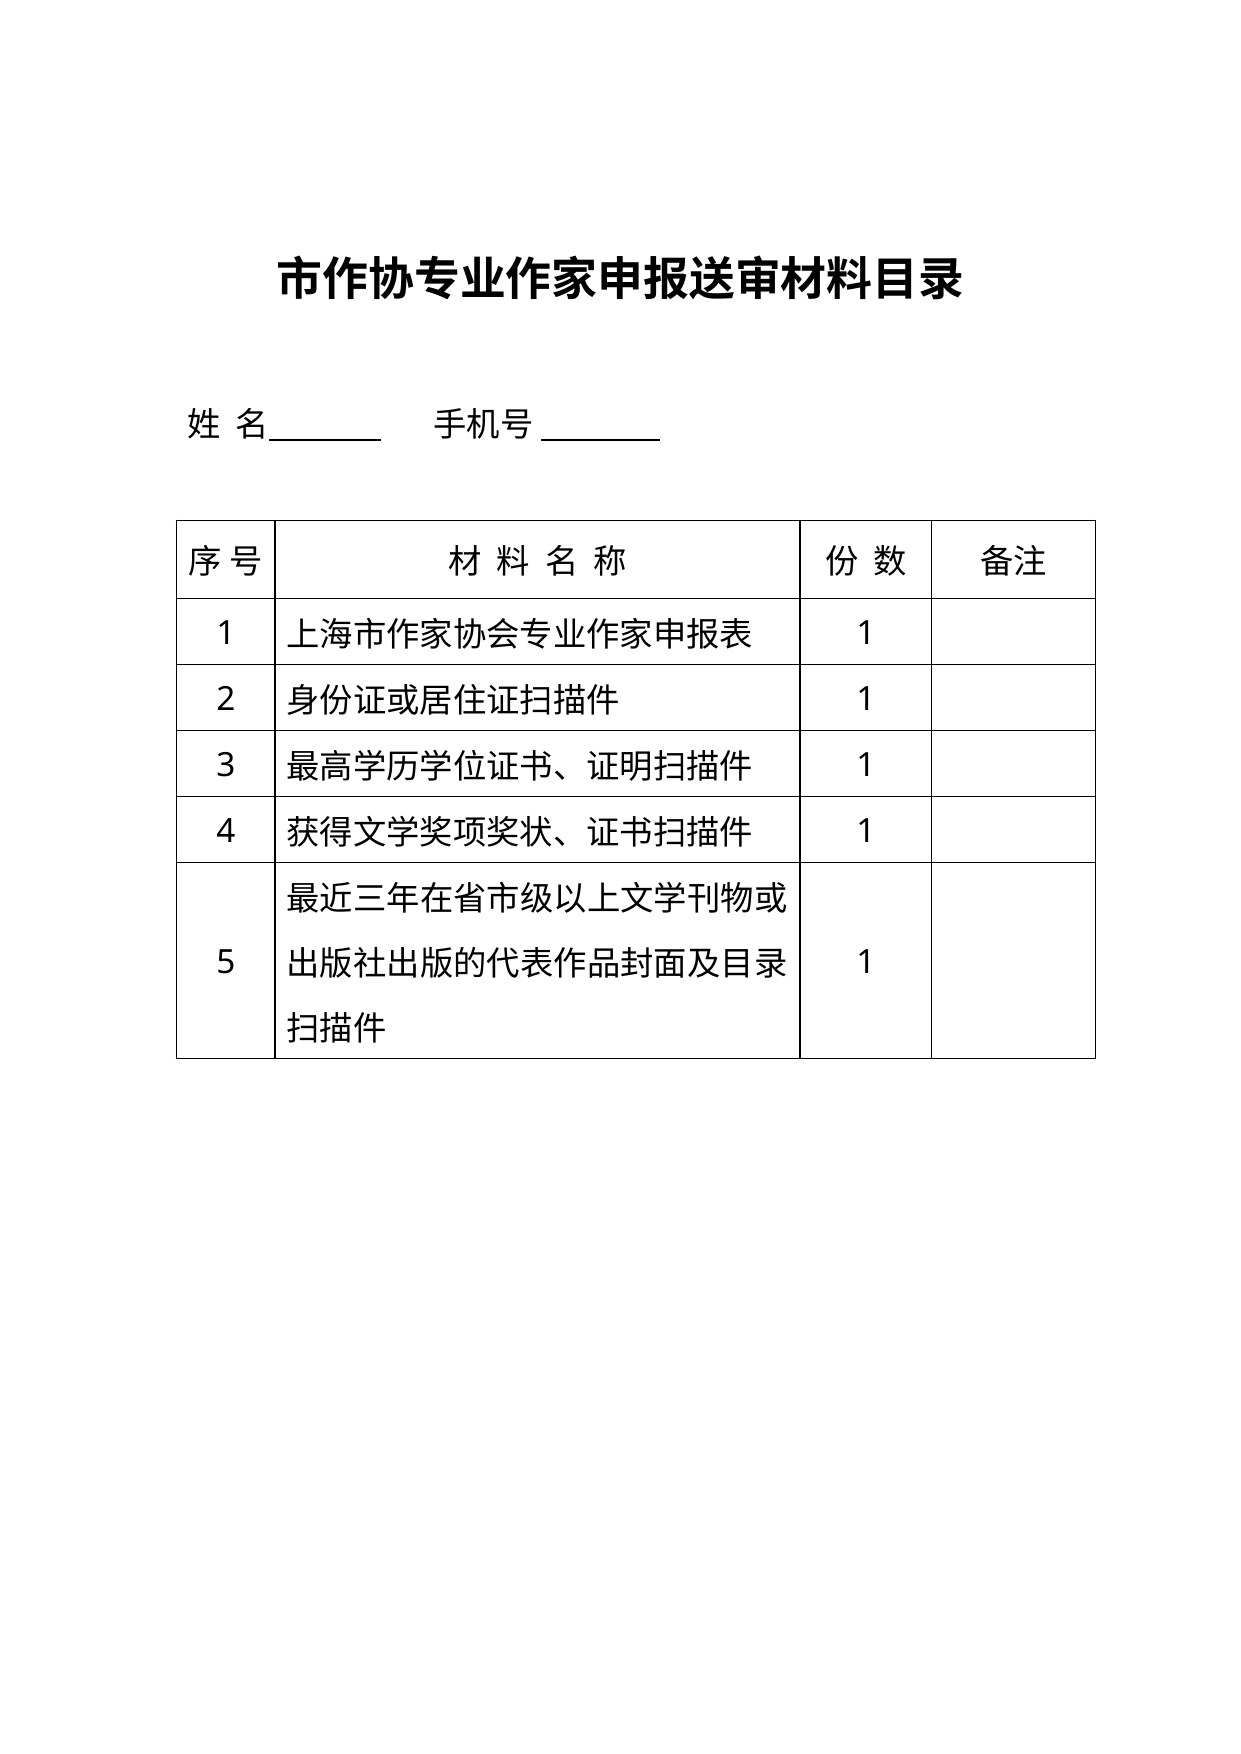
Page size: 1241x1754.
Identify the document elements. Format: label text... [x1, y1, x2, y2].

table_cell 1 [801, 599, 931, 664]
table_header 备注 [932, 521, 1095, 598]
text 市作协专业作家申报送审材料目录 [187, 227, 1053, 324]
table_header 材 料 名 称 [276, 521, 799, 598]
table_cell 1 [801, 665, 931, 730]
table_cell 1 [177, 599, 274, 664]
table_cell [932, 863, 1095, 1058]
table_cell 1 [801, 863, 931, 1058]
table_cell [932, 599, 1095, 664]
text 姓 名 手机号 [187, 389, 1053, 454]
table_cell 最高学历学位证书、证明扫描件 [276, 731, 799, 796]
table_cell 最近三年在省市级以上文学刊物或出版社出版的代表作品封面及目录扫描件 [276, 863, 799, 1058]
table_cell 1 [801, 797, 931, 862]
table_cell 获得文学奖项奖状、证书扫描件 [276, 797, 799, 862]
table_cell 1 [801, 731, 931, 796]
table_header 序 号 [177, 521, 274, 598]
table_cell [932, 731, 1095, 796]
table_cell 2 [177, 665, 274, 730]
table_cell 身份证或居住证扫描件 [276, 665, 799, 730]
table_cell 上海市作家协会专业作家申报表 [276, 599, 799, 664]
table_cell 4 [177, 797, 274, 862]
table_header 份 数 [801, 521, 931, 598]
table_cell [932, 797, 1095, 862]
table_cell 3 [177, 731, 274, 796]
table_cell [932, 665, 1095, 730]
table_cell 5 [177, 863, 274, 1058]
